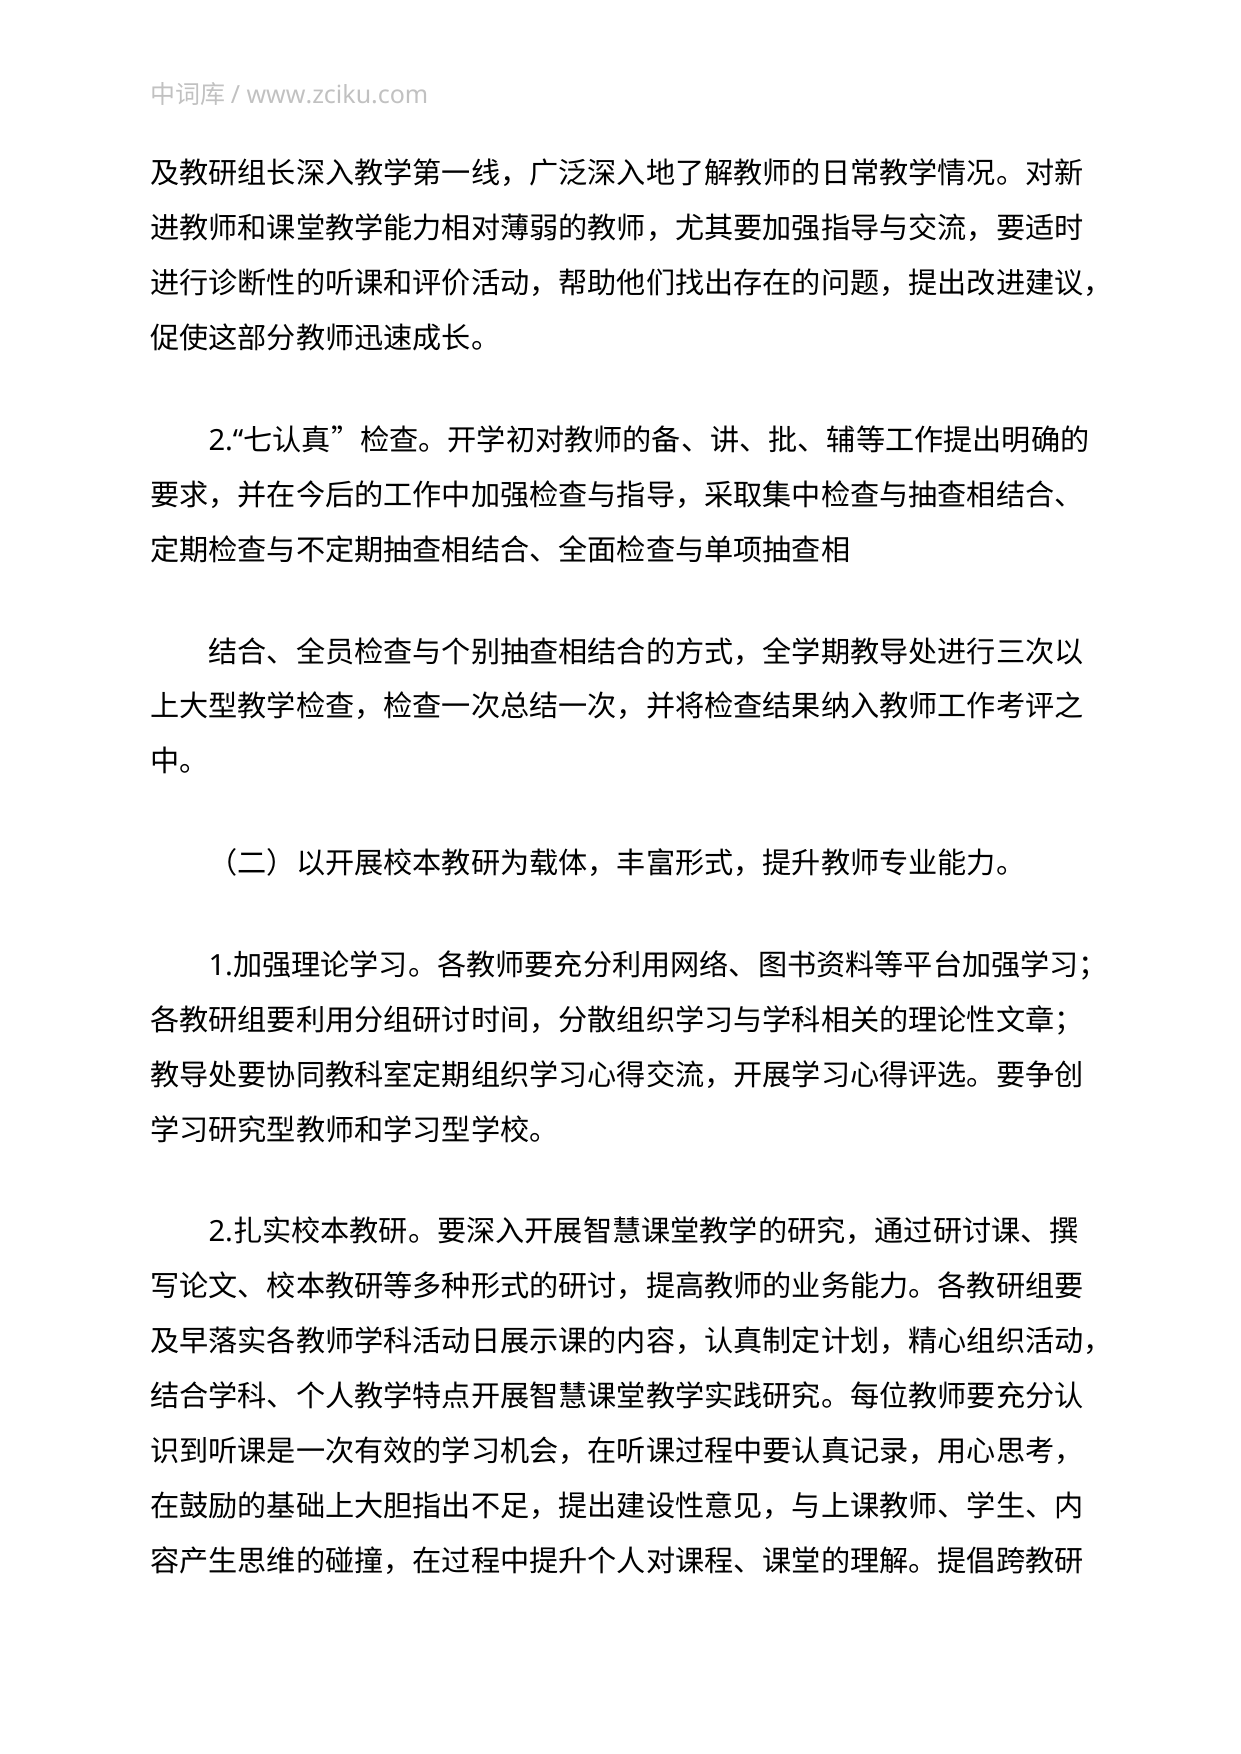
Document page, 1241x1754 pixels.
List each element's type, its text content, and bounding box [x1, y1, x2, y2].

text 1.加强理论学习。各教师要充分利用网络、图书资料等平台加强学习；各教研组要利用分组研讨时间，分散组织学习与学科相关的理论性文章；教导处要协同教科室定期组织学习心得交流，开展学习心得评选。要争创学习研究型教师和学习型学校。 [150, 941, 1090, 1148]
text 2.“七认真”检查。开学初对教师的备、讲、批、辅等工作提出明确的要求，并在今后的工作中加强检查与指导，采取集中检查与抽查相结合、定期检查与不定期抽查相结合、全面检查与单项抽查相 [150, 416, 1090, 569]
text 结合、全员检查与个别抽查相结合的方式，全学期教导处进行三次以上大型教学检查，检查一次总结一次，并将检查结果纳入教师工作考评之中。 [150, 628, 1090, 780]
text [150, 150, 1090, 357]
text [150, 1208, 1090, 1580]
text （二）以开展校本教研为载体，丰富形式，提升教师专业能力。 [150, 840, 1090, 882]
